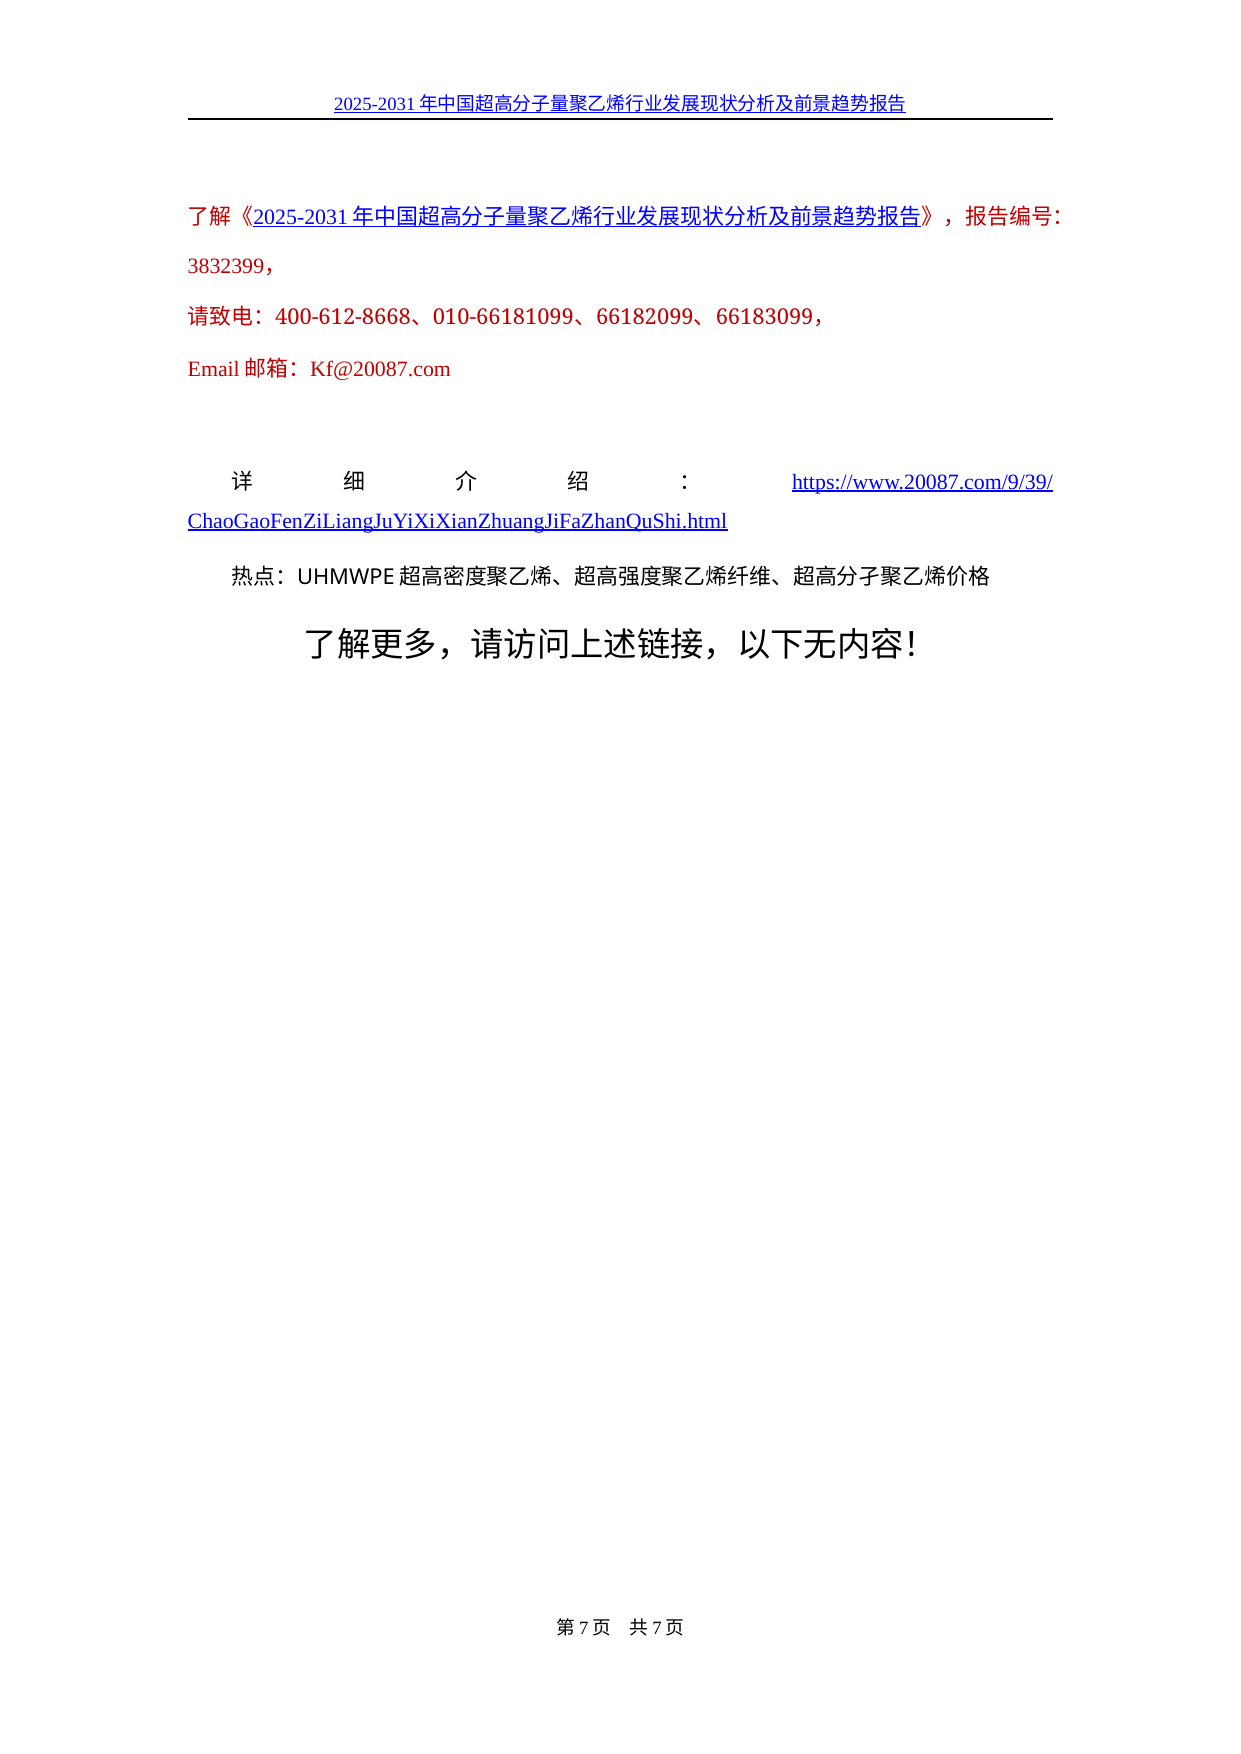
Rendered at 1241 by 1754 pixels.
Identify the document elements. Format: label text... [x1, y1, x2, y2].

text 详细介绍：https://www.20087.com/9/39/ChaoGaoFenZiLiangJuYiXiXianZhuangJiFaZhanQuShi.html [187, 463, 1053, 536]
text 了解《2025-2031年中国超高分子量聚乙烯行业发展现状分析及前景趋势报告》，报告编号：3832399， [187, 198, 1053, 280]
text 热点：UHMWPE超高密度聚乙烯、超高强度聚乙烯纤维、超高分孑聚乙烯价格 [187, 559, 1053, 591]
text 请致电：400-612-8668、010-66181099、66182099、66183099， [187, 299, 1053, 331]
text Email邮箱：Kf@20087.com [187, 350, 1053, 383]
title 了解更多，请访问上述链接，以下无内容！ [187, 609, 1053, 674]
